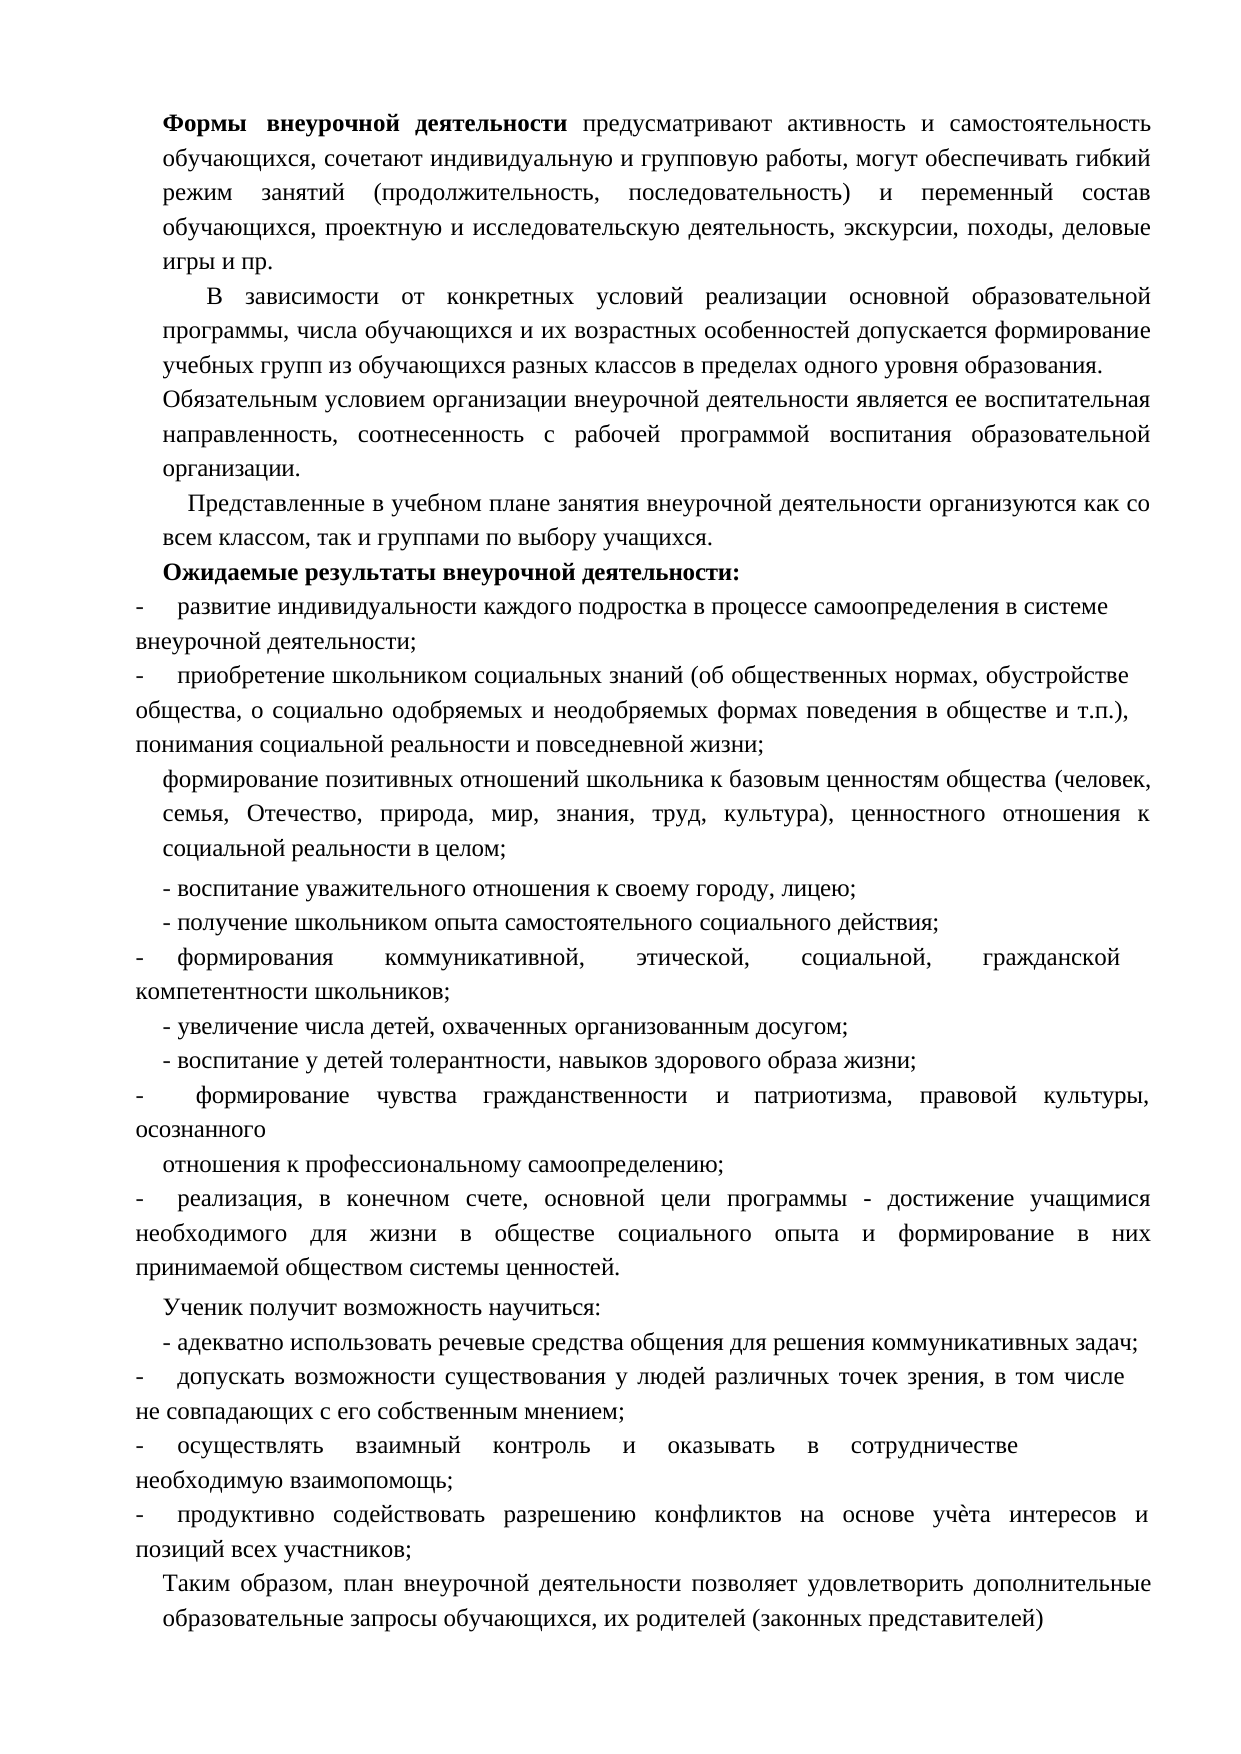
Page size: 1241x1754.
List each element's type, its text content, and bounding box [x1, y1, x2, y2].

text отношения к профессиональному самоопределению; [162, 1149, 1186, 1178]
list формирования коммуникативной, этической, социальной, гражданской компетентности школьников; [135, 942, 1120, 1005]
list воспитание у детей толерантности, навыков здорового образа жизни; [162, 1045, 1186, 1074]
list продуктивно содействовать разрешению конфликтов на основе учѐта интересов и позиций всех участников; [135, 1499, 1149, 1563]
text Ожидаемые результаты внеурочной деятельности: [162, 557, 1186, 586]
list приобретение школьником социальных знаний (об общественных нормах, обустройстве общества, о социально одобряемых и неодобряемых формах поведения в обществе и т.п.), понимания социальной реальности и повседневной жизни; [135, 660, 1129, 758]
list получение школьником опыта самостоятельного социального действия; [162, 907, 1186, 936]
list реализация, в конечном счете, основной цели программы - достижение учащимися необходимого для жизни в обществе социального опыта и формирование в них принимаемой обществом системы ценностей. [135, 1183, 1151, 1281]
text Таким образом, план внеурочной деятельности позволяет удовлетворить дополнительные образовательные запросы обучающихся, их родителей (законных представителей) [162, 1568, 1152, 1632]
text Ученик получит возможность научиться: [162, 1292, 1186, 1321]
text Обязательным условием организации внеурочной деятельности является ее воспитательная направленность, соотнесенность с рабочей программой воспитания образовательной организации. [162, 384, 1151, 482]
text Формы внеурочной деятельности предусматривают активность и самостоятельность обучающихся, сочетают индивидуальную и групповую работы, могут обеспечивать гибкий режим занятий (продолжительность, последовательность) и переменный состав обучающихся, проектную и исследовательскую деятельность, экскурсии, походы, деловые игры и пр. [162, 108, 1152, 275]
list адекватно использовать речевые средства общения для решения коммуникативных задач; [162, 1327, 1186, 1356]
text В зависимости от конкретных условий реализации основной образовательной программы, числа обучающихся и их возрастных особенностей допускается формирование учебных групп из обучающихся разных классов в пределах одного уровня образования. [162, 281, 1151, 378]
text Представленные в учебном плане занятия внеурочной деятельности организуются как со всем классом, так и группами по выбору учащихся. [162, 488, 1151, 551]
list допускать возможности существования у людей различных точек зрения, в том числе не совпадающих с его собственным мнением; [135, 1361, 1125, 1425]
list развитие индивидуальности каждого подростка в процессе самоопределения в системе внеурочной деятельности; [135, 591, 1108, 654]
list воспитание уважительного отношения к своему городу, лицею; [162, 873, 1186, 902]
text формирование позитивных отношений школьника к базовым ценностям общества (человек, семья, Отечество, природа, мир, знания, труд, культура), ценностного отношения к социальной реальности в целом; [162, 764, 1151, 861]
list осуществлять взаимный контроль и оказывать в сотрудничестве необходимую взаимопомощь; [135, 1430, 1018, 1494]
list увеличение числа детей, охваченных организованным досугом; [162, 1011, 1186, 1039]
list формирование чувства гражданственности и патриотизма, правовой культуры, осознанного [135, 1080, 1151, 1143]
